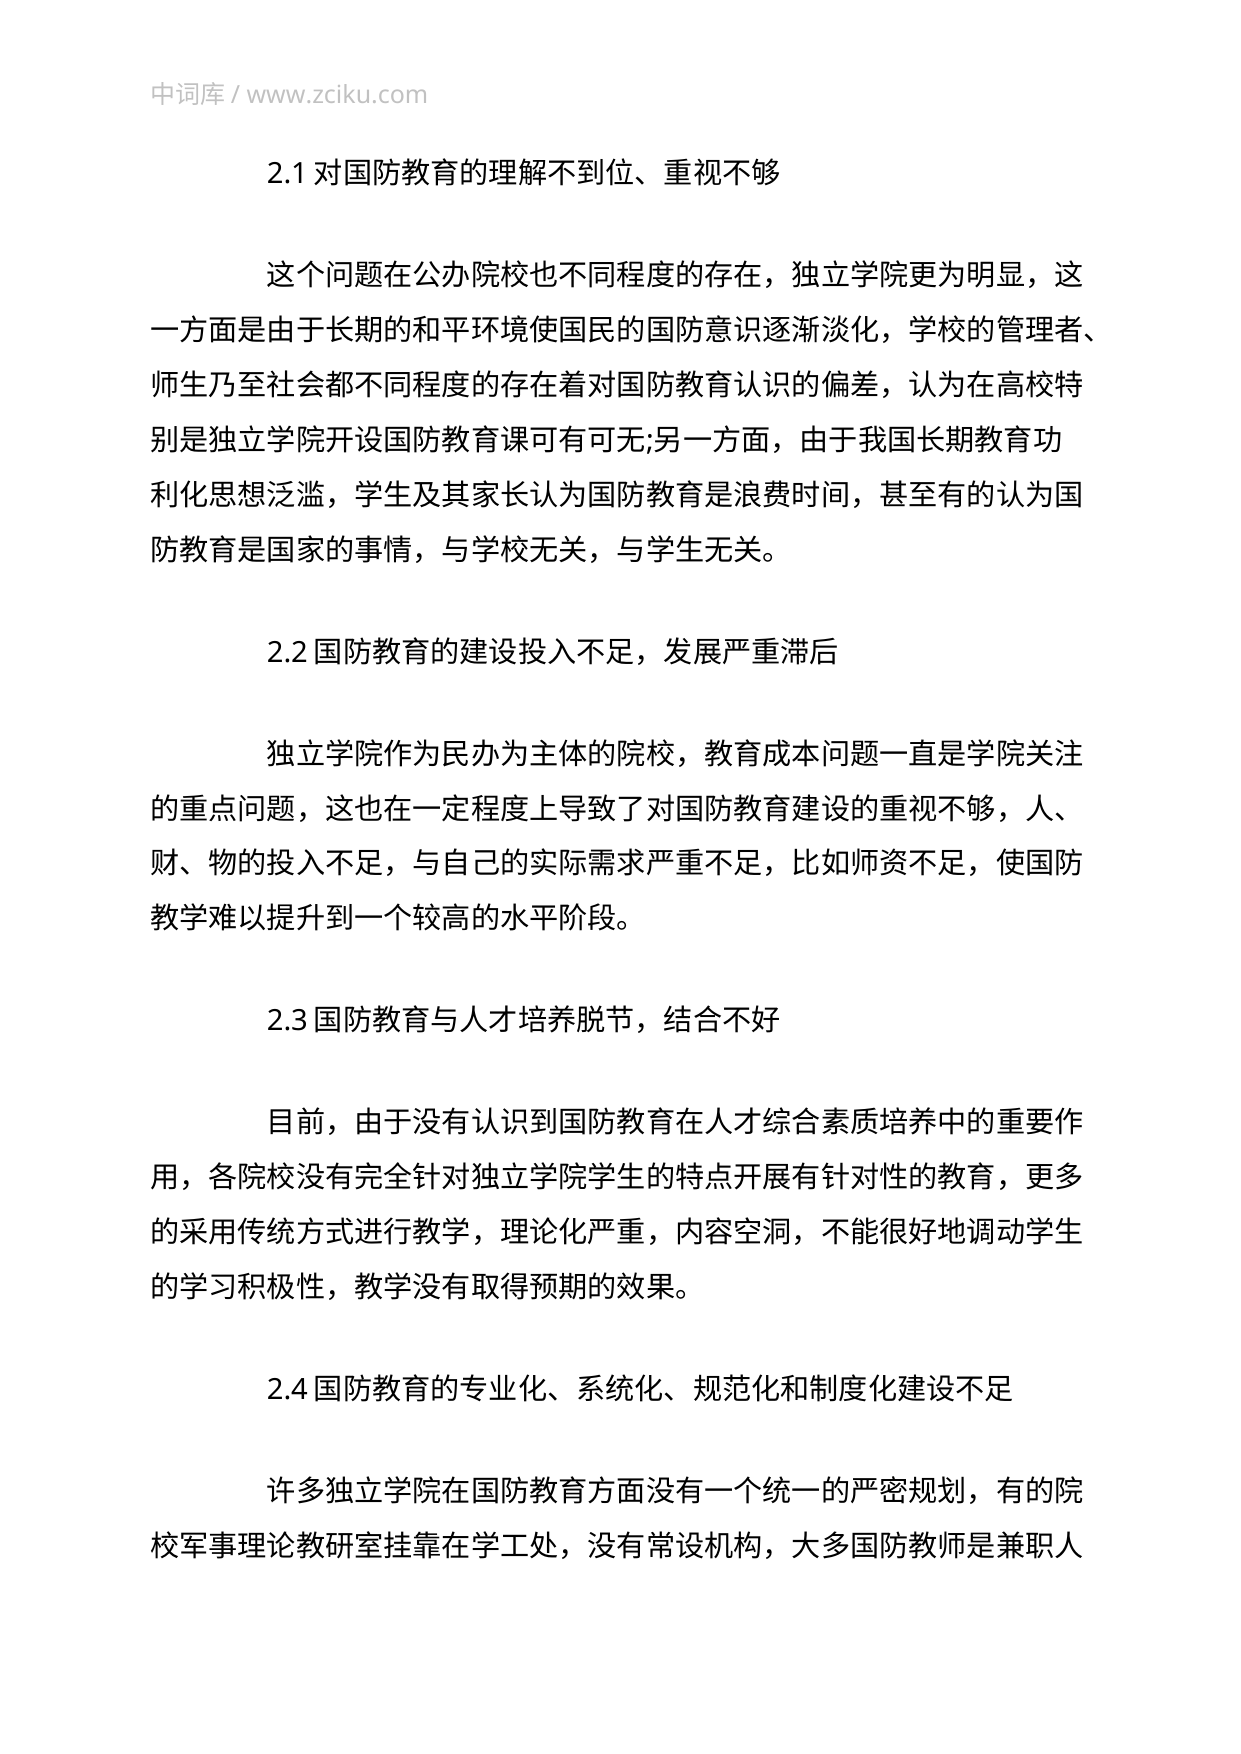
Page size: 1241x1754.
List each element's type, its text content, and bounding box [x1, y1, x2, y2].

text 独立学院作为民办为主体的院校，教育成本问题一直是学院关注的重点问题，这也在一定程度上导致了对国防教育建设的重视不够，人、财、物的投入不足，与自己的实际需求严重不足，比如师资不足，使国防教学难以提升到一个较高的水平阶段。 [150, 730, 1090, 937]
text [150, 1467, 1090, 1564]
text 2.3国防教育与人才培养脱节，结合不好 [150, 997, 1090, 1039]
text 2.1对国防教育的理解不到位、重视不够 [150, 150, 1090, 192]
text 2.2国防教育的建设投入不足，发展严重滞后 [150, 628, 1090, 671]
text 这个问题在公办院校也不同程度的存在，独立学院更为明显，这一方面是由于长期的和平环境使国民的国防意识逐渐淡化，学校的管理者、师生乃至社会都不同程度的存在着对国防教育认识的偏差，认为在高校特别是独立学院开设国防教育课可有可无;另一方面，由于我国长期教育功利化思想泛滥，学生及其家长认为国防教育是浪费时间，甚至有的认为国防教育是国家的事情，与学校无关，与学生无关。 [150, 252, 1090, 569]
text 目前，由于没有认识到国防教育在人才综合素质培养中的重要作用，各院校没有完全针对独立学院学生的特点开展有针对性的教育，更多的采用传统方式进行教学，理论化严重，内容空洞，不能很好地调动学生的学习积极性，教学没有取得预期的效果。 [150, 1099, 1090, 1306]
text 2.4国防教育的专业化、系统化、规范化和制度化建设不足 [150, 1365, 1090, 1408]
